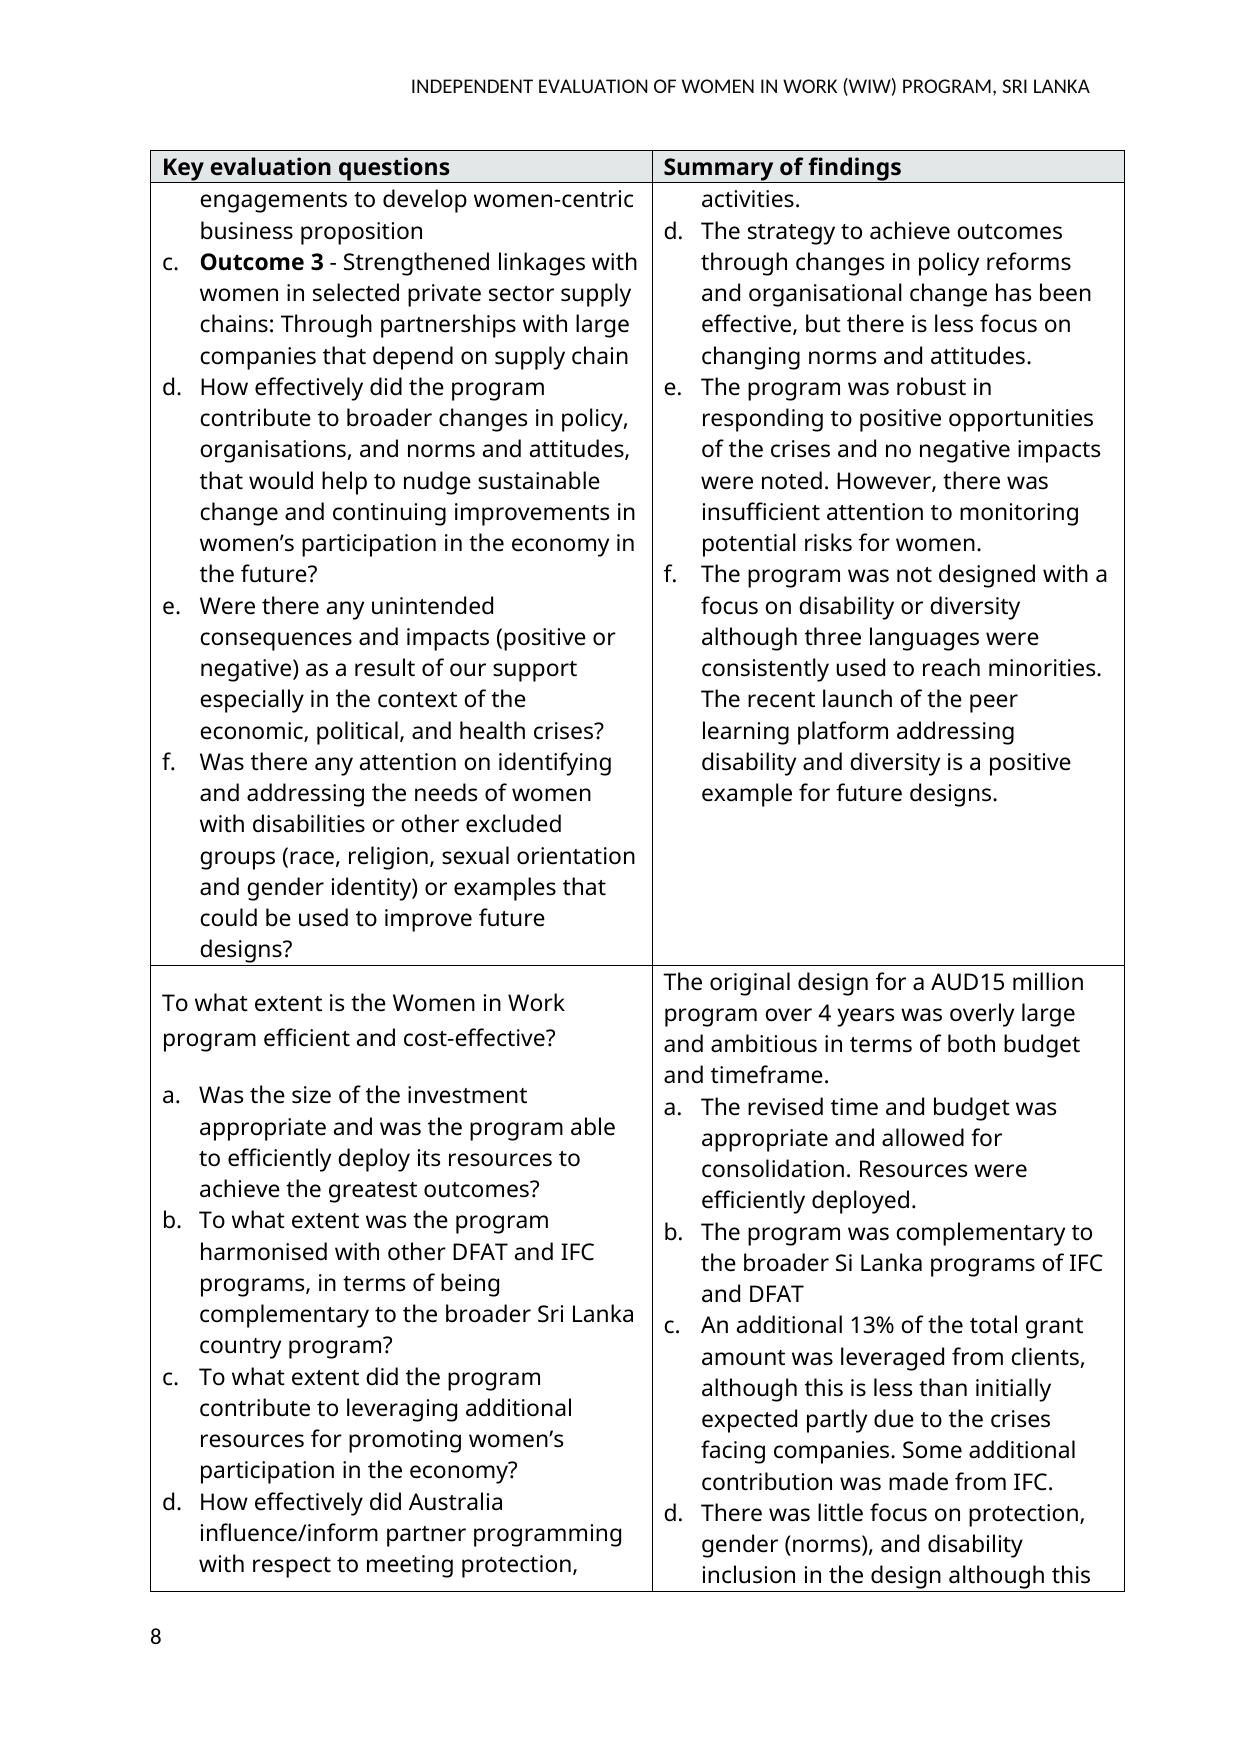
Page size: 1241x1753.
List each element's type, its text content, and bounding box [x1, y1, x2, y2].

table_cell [653, 183, 1124, 964]
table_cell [653, 966, 1124, 1591]
table_header Summary of findings [653, 151, 1124, 182]
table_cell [151, 966, 652, 1591]
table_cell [151, 183, 652, 964]
table_header Key evaluation questions [151, 151, 652, 182]
